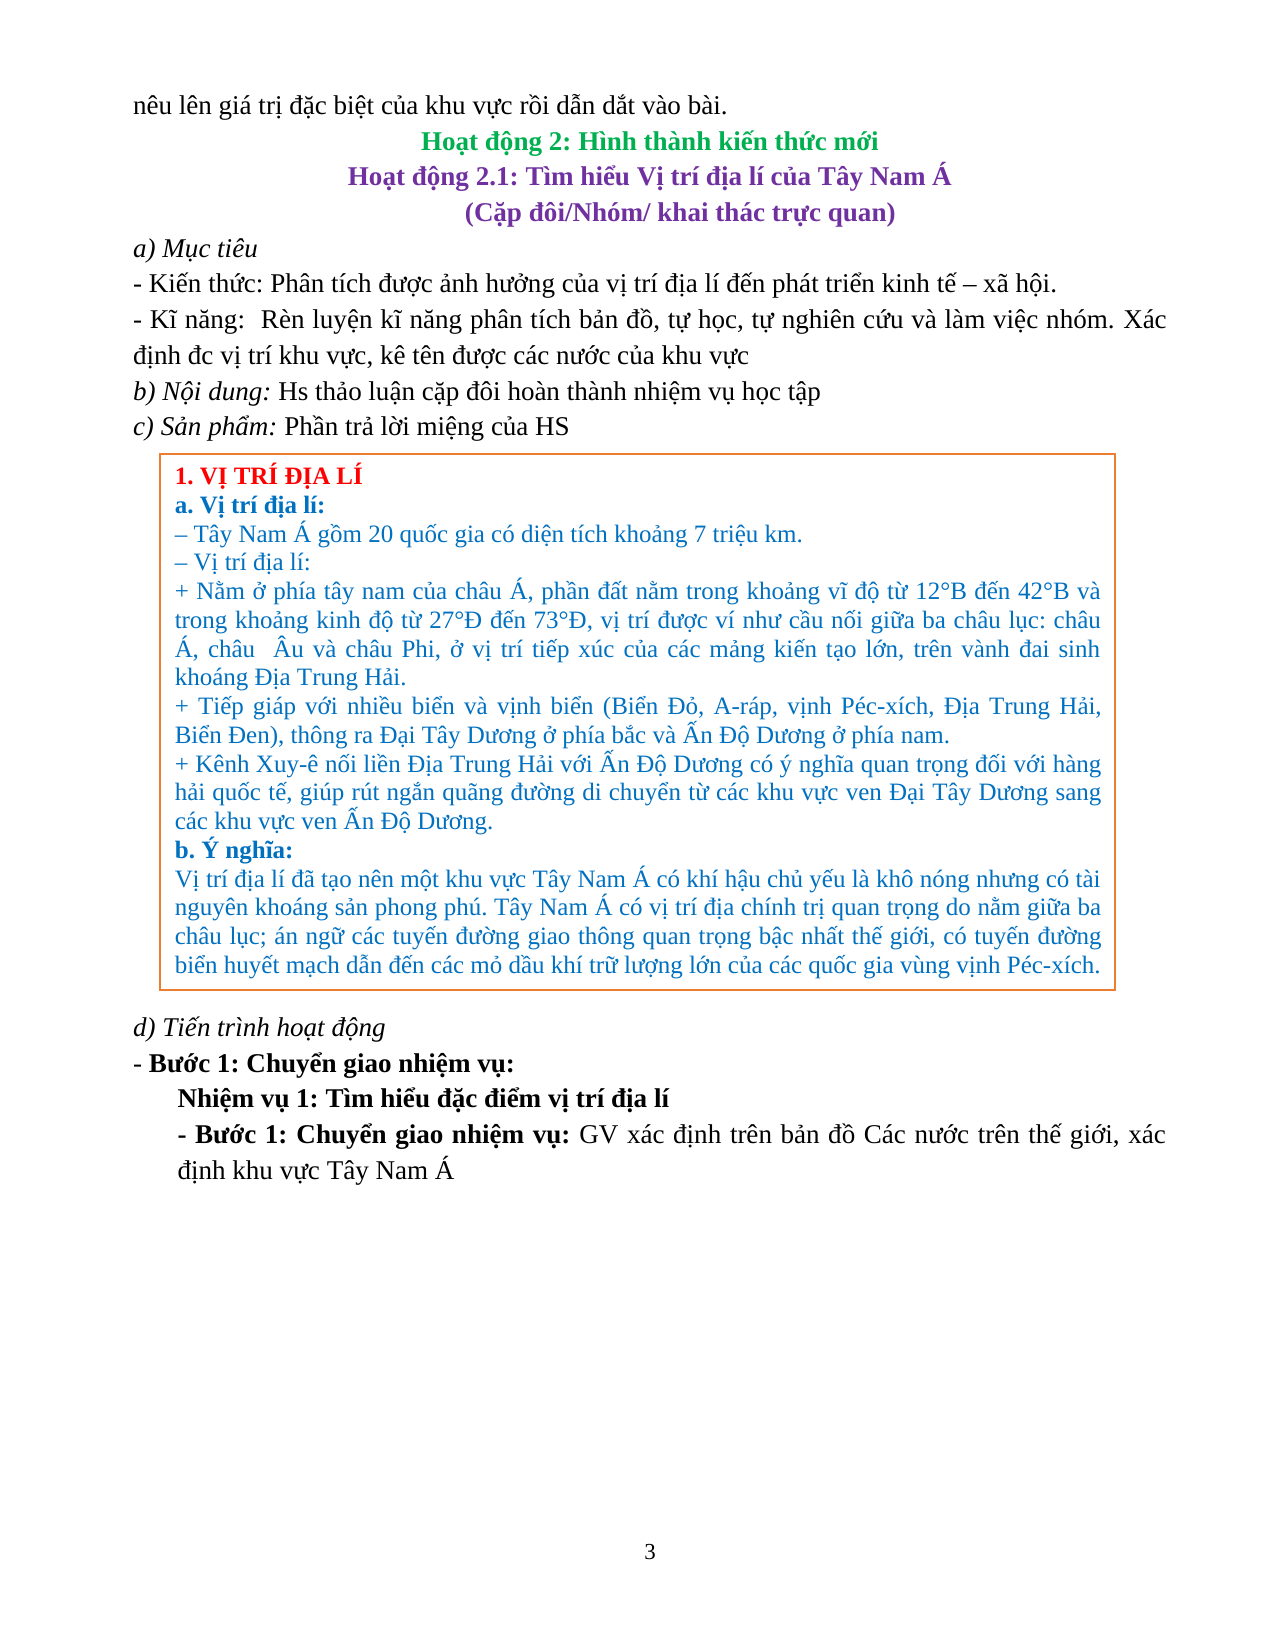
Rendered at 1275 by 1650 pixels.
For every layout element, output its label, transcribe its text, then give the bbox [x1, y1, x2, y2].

text - Bước 1: Chuyển giao nhiệm vụ: GV xác định trên bản đồ Các nước trên thế giới, xác định khu vực Tây Nam Á [177, 1118, 1167, 1185]
text - Kiến thức: Phân tích được ảnh hưởng của vị trí địa lí đến phát triển kinh tế – xã hội. [133, 268, 1167, 299]
text d) Tiến trình hoạt động [133, 446, 1167, 1042]
text - Bước 1: Chuyển giao nhiệm vụ: [133, 1047, 1167, 1078]
text Nhiệm vụ 1: Tìm hiểu đặc điểm vị trí địa lí [177, 1082, 1167, 1114]
text b) Nội dung: Hs thảo luận cặp đôi hoàn thành nhiệm vụ học tập [133, 375, 1167, 406]
text a) Mục tiêu [133, 232, 1167, 263]
text Hoạt động 2: Hình thành kiến thức mới [133, 125, 1167, 156]
text - Kĩ năng: Rèn luyện kĩ năng phân tích bản đồ, tự học, tự nghiên cứu và làm việc nhóm. Xác định đc vị trí khu vực, kê tên được các nước của khu vực [133, 303, 1167, 370]
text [133, 89, 1167, 120]
text c) Sản phẩm: Phần trả lời miệng của HS [133, 411, 1167, 442]
text (Cặp đôi/Nhóm/ khai thác trực quan) [133, 196, 1167, 227]
text Hoạt động 2.1: Tìm hiểu Vị trí địa lí của Tây Nam Á [133, 160, 1167, 192]
